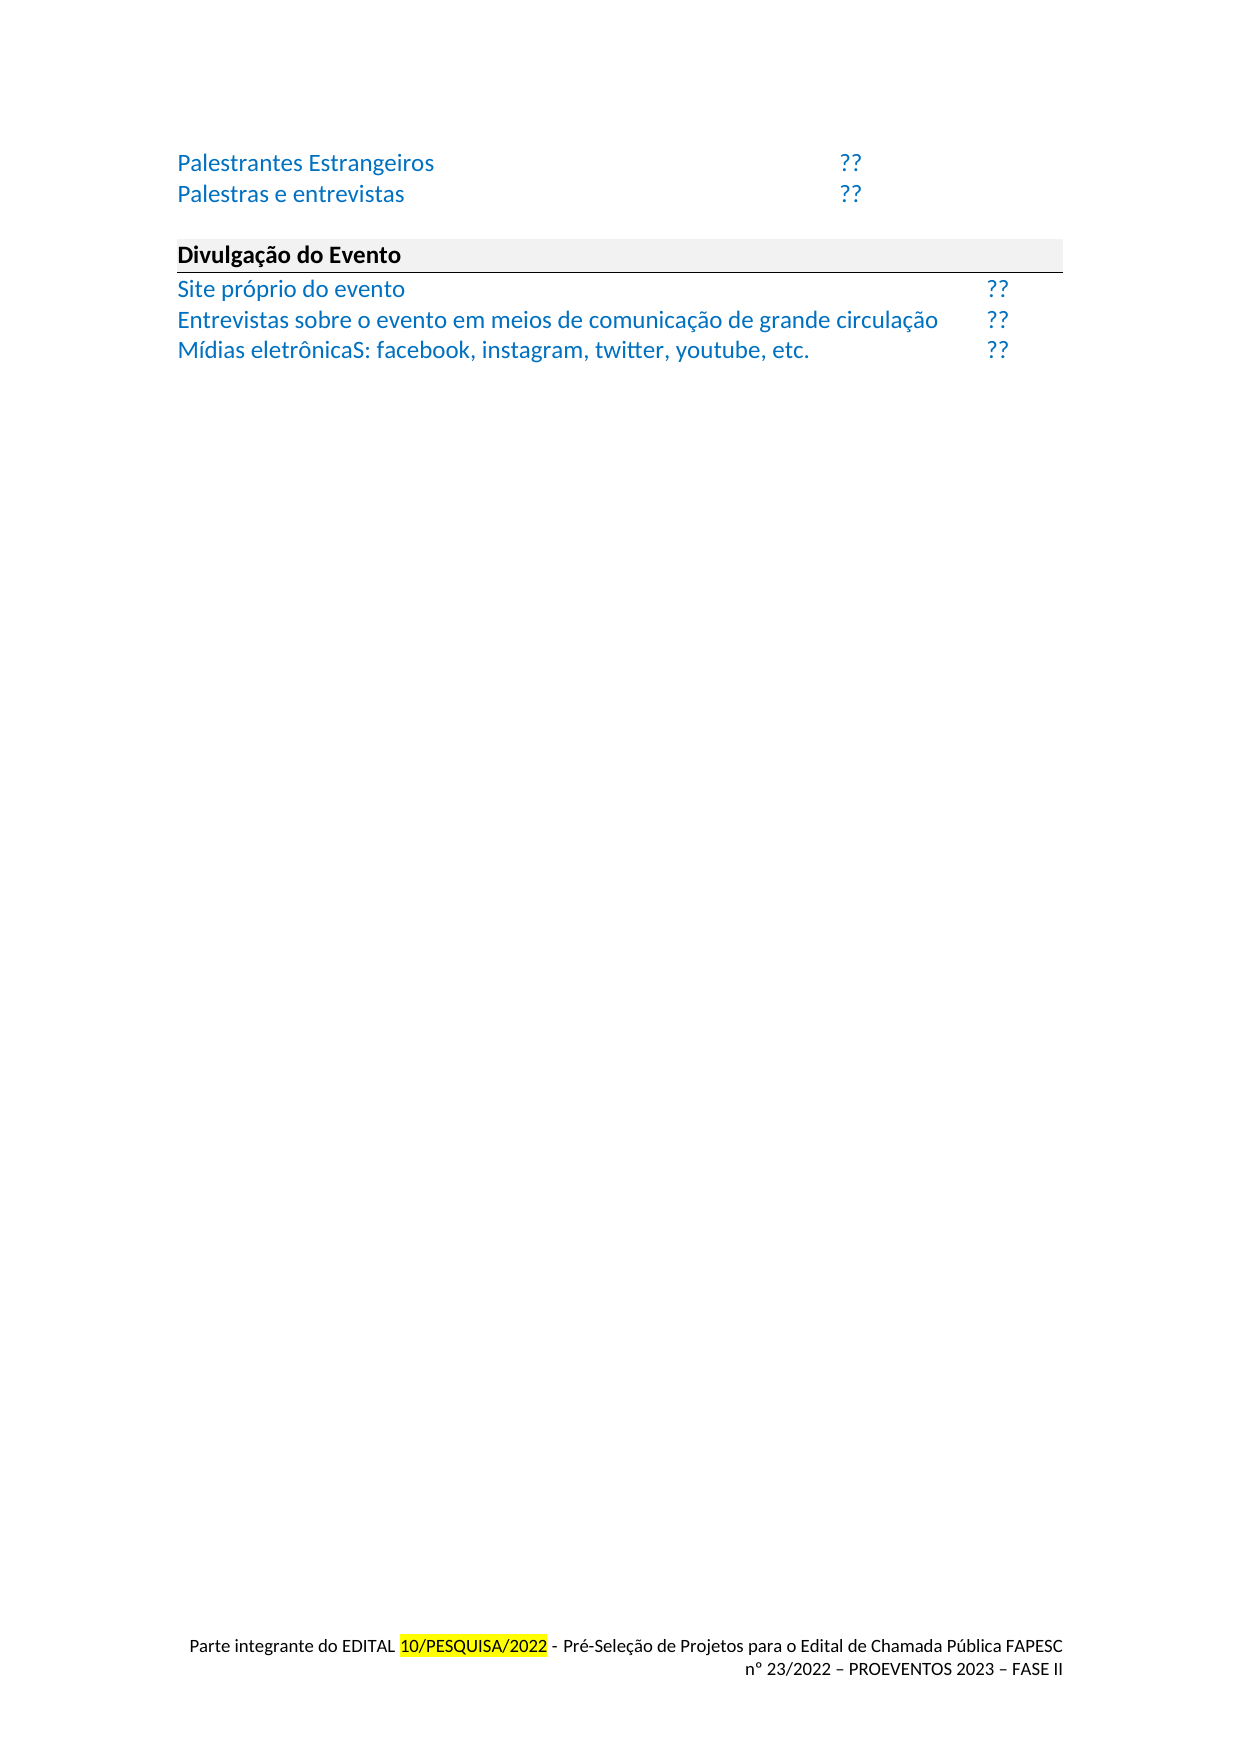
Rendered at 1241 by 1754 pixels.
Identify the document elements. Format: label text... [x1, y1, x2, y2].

text Palestrantes Estrangeiros ?? [177, 148, 1063, 178]
text Site próprio do evento ?? [177, 273, 1063, 304]
text Entrevistas sobre o evento em meios de comunicação de grande circulação ?? [177, 304, 1063, 334]
text Palestras e entrevistas ?? [177, 178, 1063, 209]
text Divulgação do Evento [177, 239, 1063, 272]
text Mídias eletrônicaS: facebook, instagram, twitter, youtube, etc. ?? [177, 334, 1063, 365]
